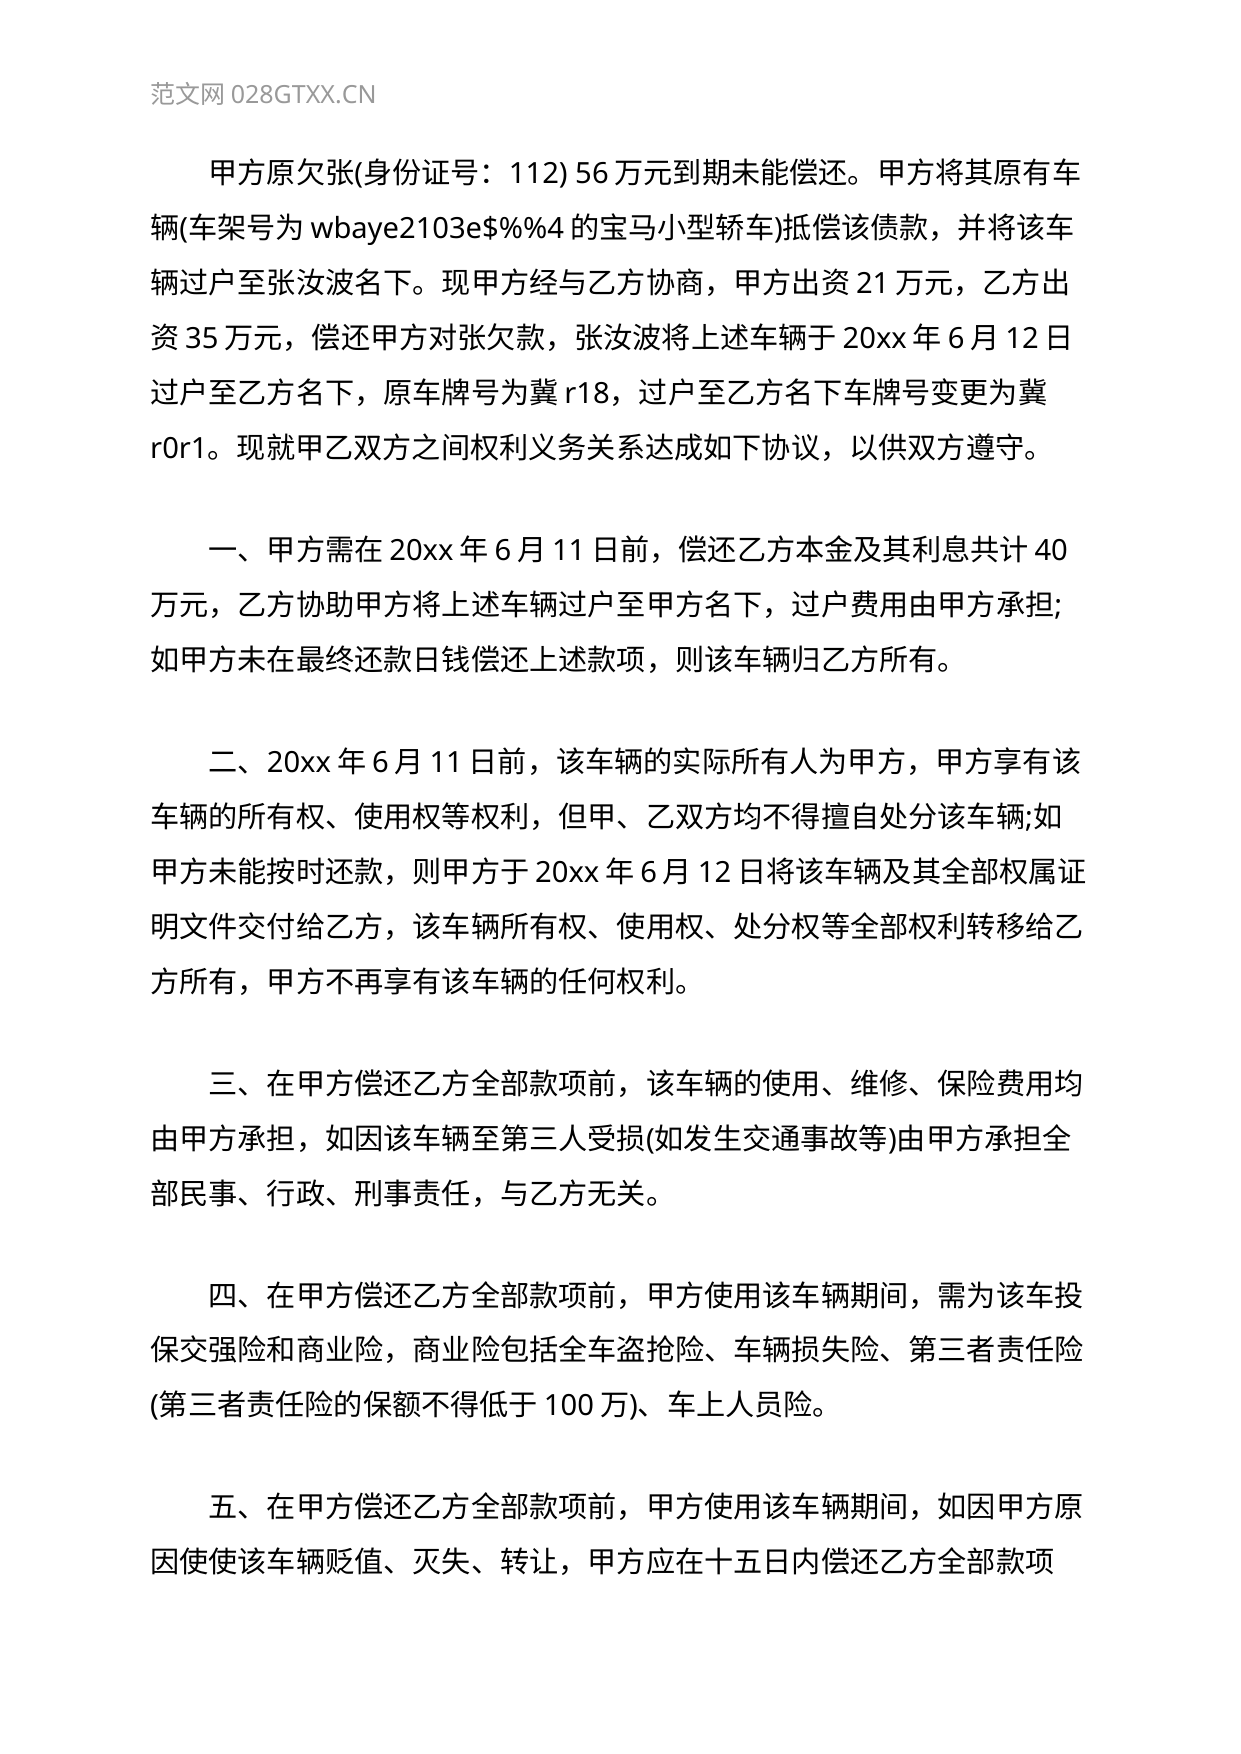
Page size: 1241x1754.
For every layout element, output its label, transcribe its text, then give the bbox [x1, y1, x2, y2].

text 一、甲方需在20xx年6月11日前，偿还乙方本金及其利息共计40万元，乙方协助甲方将上述车辆过户至甲方名下，过户费用由甲方承担;如甲方未在最终还款日钱偿还上述款项，则该车辆归乙方所有。 [150, 527, 1090, 679]
text 四、在甲方偿还乙方全部款项前，甲方使用该车辆期间，需为该车投保交强险和商业险，商业险包括全车盗抢险、车辆损失险、第三者责任险(第三者责任险的保额不得低于100万)、车上人员险。 [150, 1272, 1090, 1424]
text 甲方原欠张(身份证号：112) 56万元到期未能偿还。甲方将其原有车辆(车架号为wbaye2103e$%%4的宝马小型轿车)抵偿该债款，并将该车辆过户至张汝波名下。现甲方经与乙方协商，甲方出资21万元，乙方出资35万元，偿还甲方对张欠款，张汝波将上述车辆于20xx年6月12日过户至乙方名下，原车牌号为冀r18，过户至乙方名下车牌号变更为冀r0r1。现就甲乙双方之间权利义务关系达成如下协议，以供双方遵守。 [150, 150, 1090, 467]
text 二、20xx年6月11日前，该车辆的实际所有人为甲方，甲方享有该车辆的所有权、使用权等权利，但甲、乙双方均不得擅自处分该车辆;如甲方未能按时还款，则甲方于20xx年6月12日将该车辆及其全部权属证明文件交付给乙方，该车辆所有权、使用权、处分权等全部权利转移给乙方所有，甲方不再享有该车辆的任何权利。 [150, 739, 1090, 1001]
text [150, 1484, 1090, 1581]
text 三、在甲方偿还乙方全部款项前，该车辆的使用、维修、保险费用均由甲方承担，如因该车辆至第三人受损(如发生交通事故等)由甲方承担全部民事、行政、刑事责任，与乙方无关。 [150, 1060, 1090, 1213]
